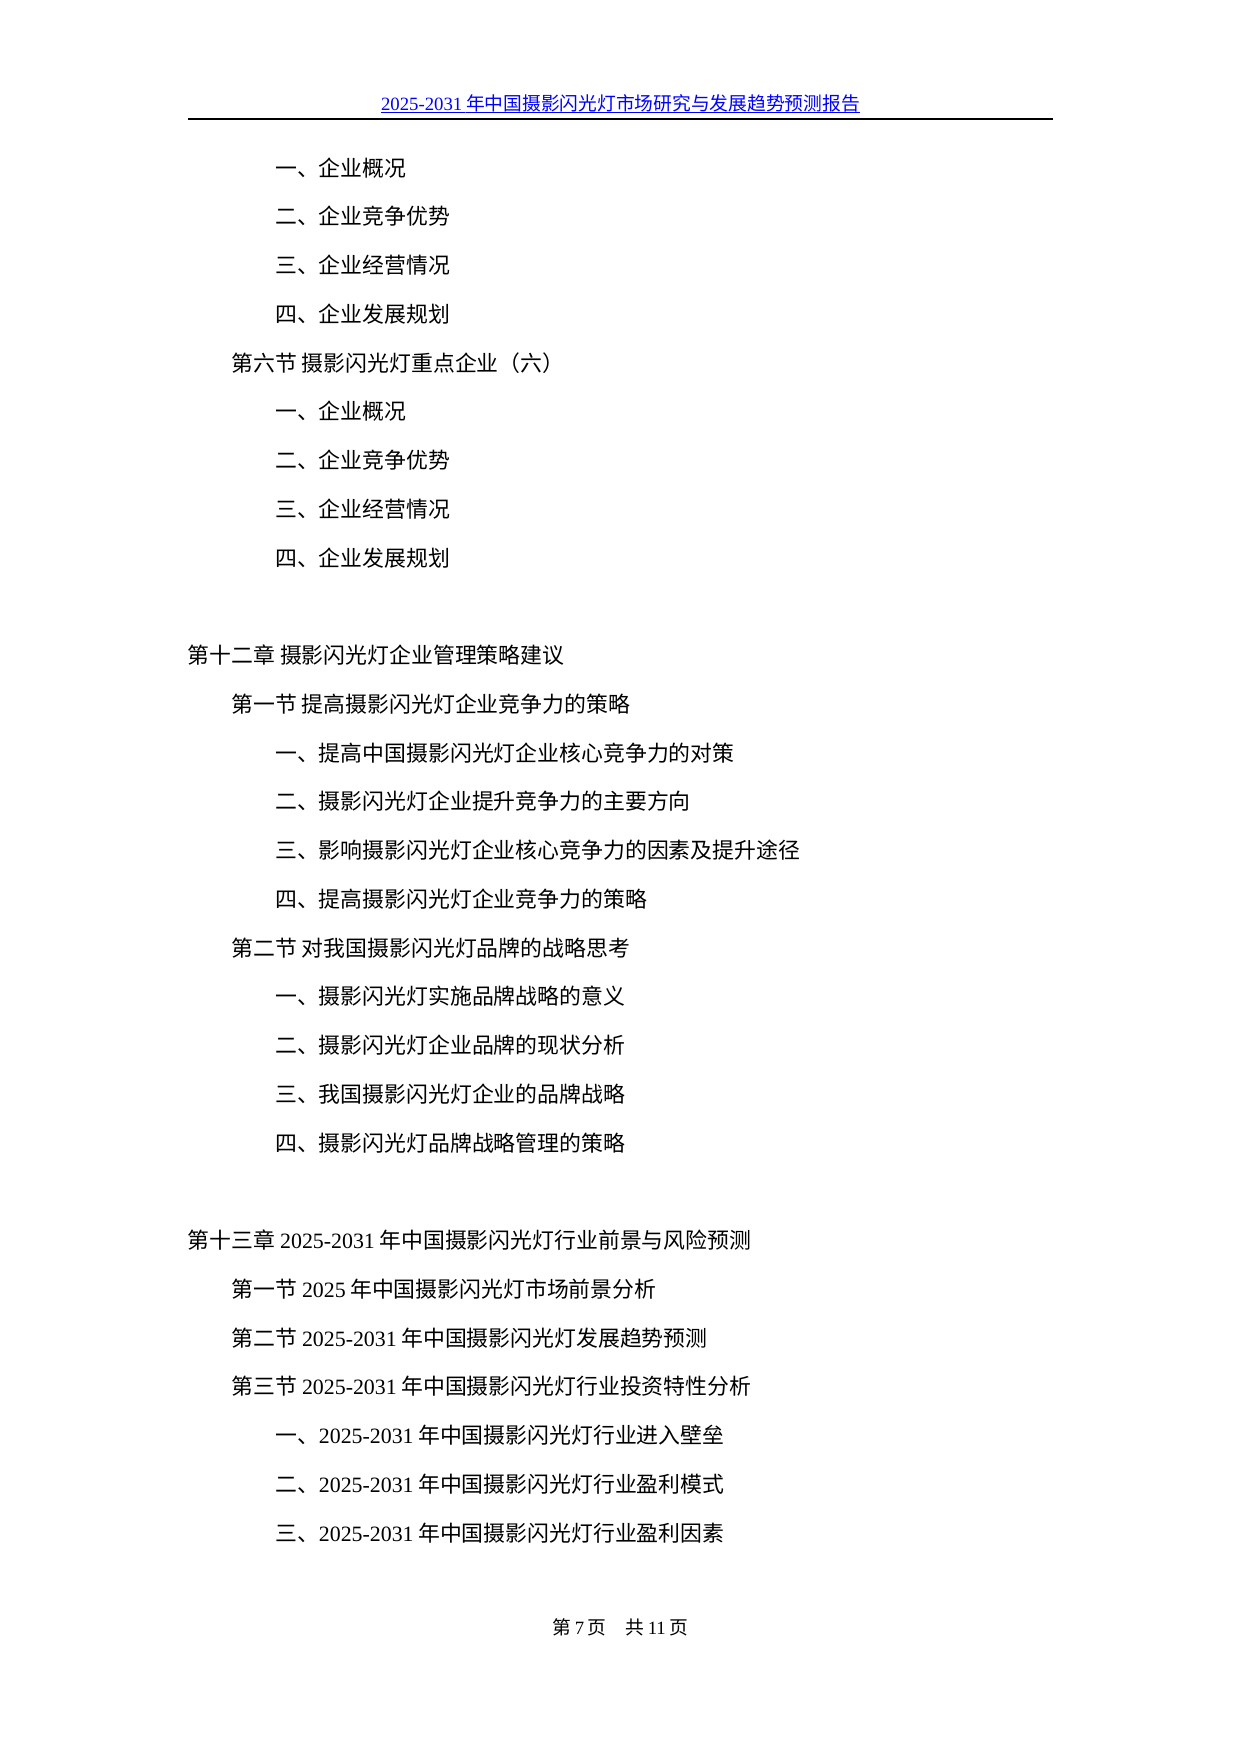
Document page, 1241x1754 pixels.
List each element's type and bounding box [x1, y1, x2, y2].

text [187, 150, 1053, 1548]
